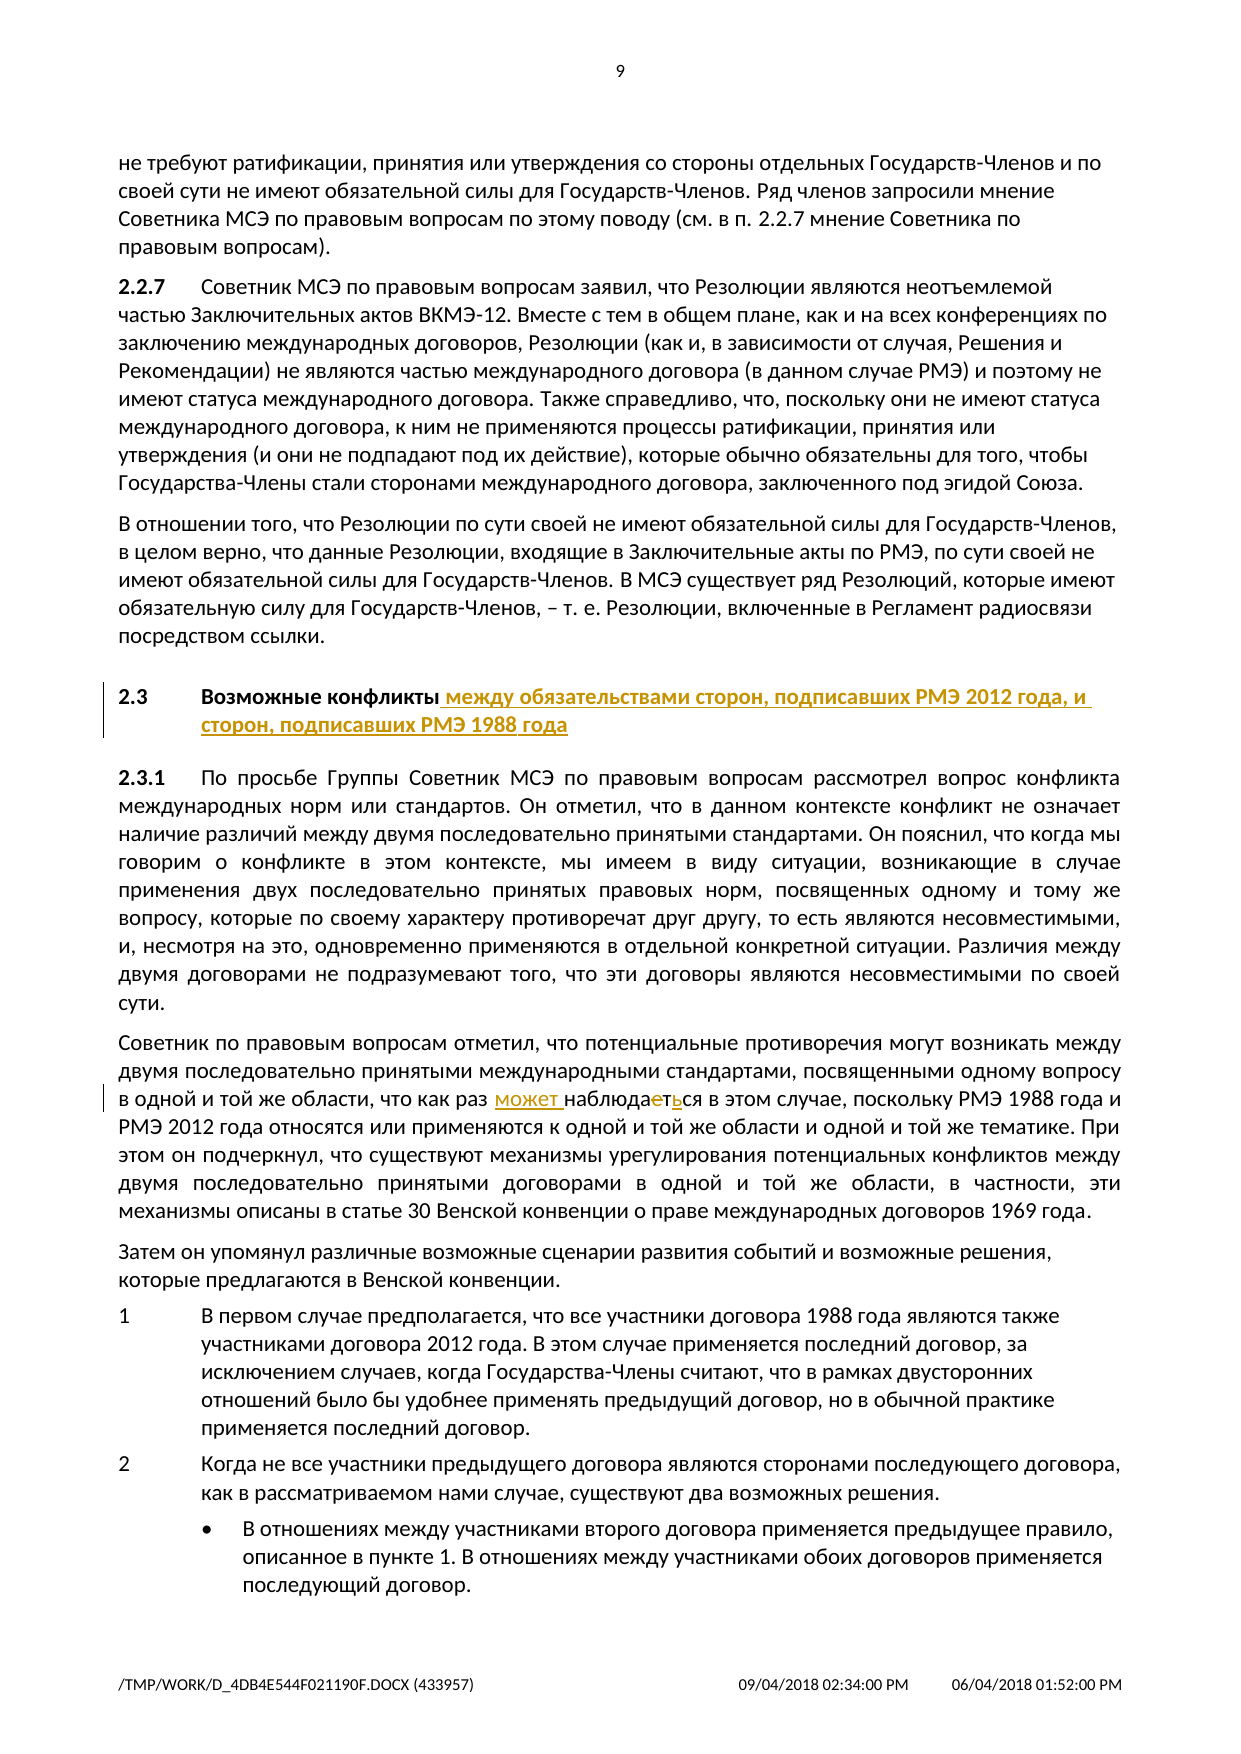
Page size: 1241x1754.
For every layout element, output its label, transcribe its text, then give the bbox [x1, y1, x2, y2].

text Советник по правовым вопросам отметил, что потенциальные противоречия могут возникать между двумя последовательно принятыми международными стандартами, посвященными одному вопросу в одной и той же области, что как раз наблюдатся в этом случае, поскольку РМЭ 1988 года и РМЭ 2012 года относятся или применяются к одной и той же области и одной и той же тематике. При этом он подчеркнул, что существуют механизмы урегулирования потенциальных конфликтов между двумя последовательно принятыми договорами в одной и той же области, в частности, эти механизмы описаны в статье 30 Венской конвенции о праве международных договоров 1969 года. [118, 1028, 1122, 1224]
text 1 В первом случае предполагается, что все участники договора 1988 года являются также участниками договора 2012 года. В этом случае применяется последний договор, за исключением случаев, когда Государства-Члены считают, что в рамках двусторонних отношений было бы удобнее применять предыдущий договор, но в обычной практике применяется последний договор. [118, 1301, 1122, 1441]
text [118, 148, 1122, 260]
text Затем он упомянул различные возможные сценарии развития событий и возможные решения, которые предлагаются в Венской конвенции. [118, 1237, 1122, 1293]
subtitle 2.3 Возможные конфликты [118, 682, 1122, 738]
text • В отношениях между участниками второго договора применяется предыдущее правило, описанное в пункте 1. В отношениях между участниками обоих договоров применяется последующий договор. [201, 1514, 1122, 1598]
text В отношении того, что Резолюции по сути своей не имеют обязательной силы для Государств-Членов, в целом верно, что данные Резолюции, входящие в Заключительные акты по РМЭ, по сути своей не имеют обязательной силы для Государств-Членов. В МСЭ существует ряд Резолюций, которые имеют обязательную силу для Государств-Членов, – т. е. Резолюции, включенные в Регламент радиосвязи посредством ссылки. [118, 509, 1122, 649]
text 2 Когда не все участники предыдущего договора являются сторонами последующего договора, как в рассматриваемом нами случае, существуют два возможных решения. [118, 1449, 1122, 1506]
text 2.3.1 По просьбе Группы Советник МСЭ по правовым вопросам рассмотрел вопрос конфликта международных норм или стандартов. Он отметил, что в данном контексте конфликт не означает наличие различий между двумя последовательно принятыми стандартами. Он пояснил, что когда мы говорим о конфликте в этом контексте, мы имеем в виду ситуации, возникающие в случае применения двух последовательно принятых правовых норм, посвященных одному и тому же вопросу, которые по своему характеру противоречат друг другу, то есть являются несовместимыми, и, несмотря на это, одновременно применяются в отдельной конкретной ситуации. Различия между двумя договорами не подразумевают того, что эти договоры являются несовместимыми по своей сути. [118, 763, 1122, 1016]
text 2.2.7 Советник МСЭ по правовым вопросам заявил, что Резолюции являются неотъемлемой частью Заключительных актов ВКМЭ-12. Вместе с тем в общем плане, как и на всех конференциях по заключению международных договоров, Резолюции (как и, в зависимости от случая, Решения и Рекомендации) не являются частью международного договора (в данном случае РМЭ) и поэтому не имеют статуса международного договора. Также справедливо, что, поскольку они не имеют статуса международного договора, к ним не применяются процессы ратификации, принятия или утверждения (и они не подпадают под их действие), которые обычно обязательны для того, чтобы Государства-Члены стали сторонами международного договора, заключенного под эгидой Союза. [118, 272, 1122, 496]
